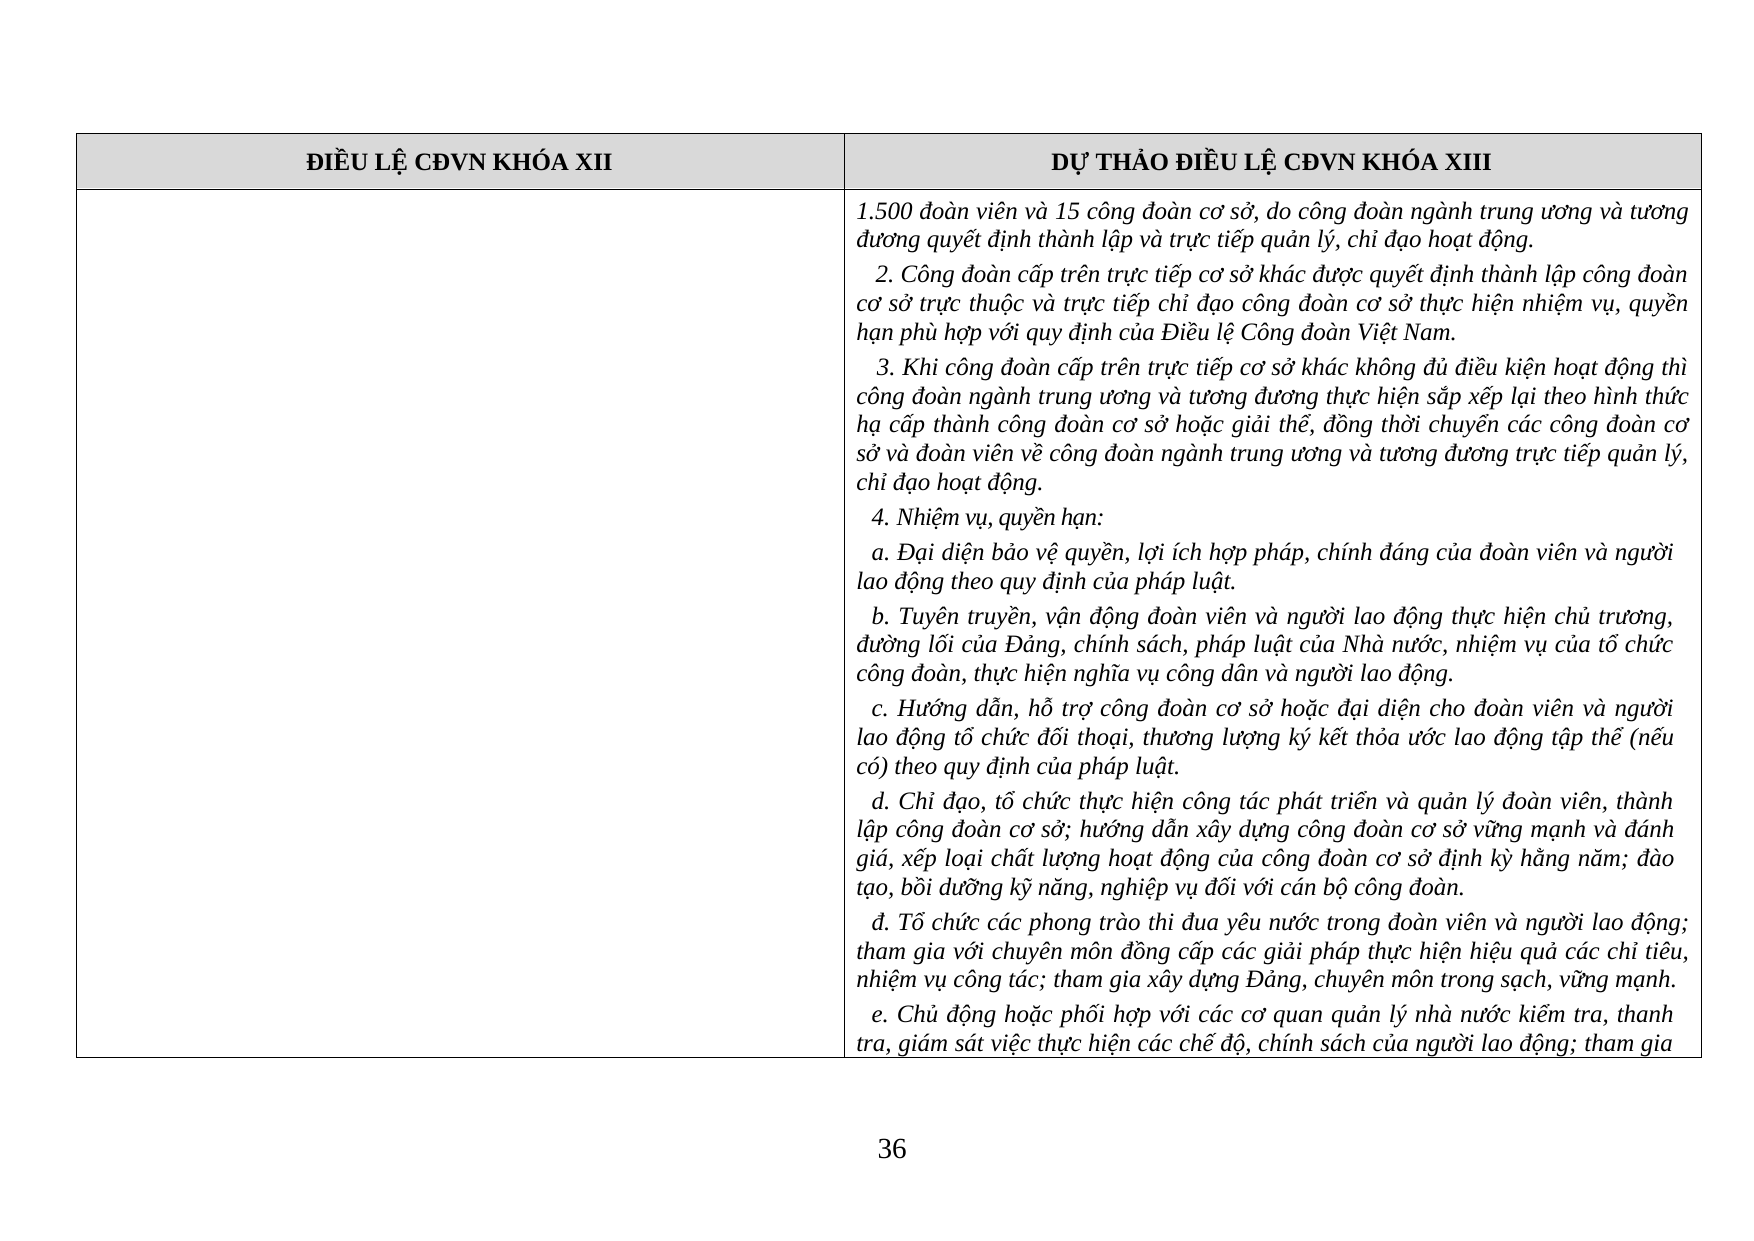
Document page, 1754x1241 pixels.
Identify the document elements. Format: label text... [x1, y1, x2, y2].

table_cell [845, 190, 1701, 1057]
table_header ĐIỀU LỆ CĐVN KHÓA XII [77, 134, 844, 188]
table_header DỰ THẢO ĐIỀU LỆ CĐVN KHÓA XIII [845, 134, 1701, 188]
table_cell [77, 190, 844, 1057]
